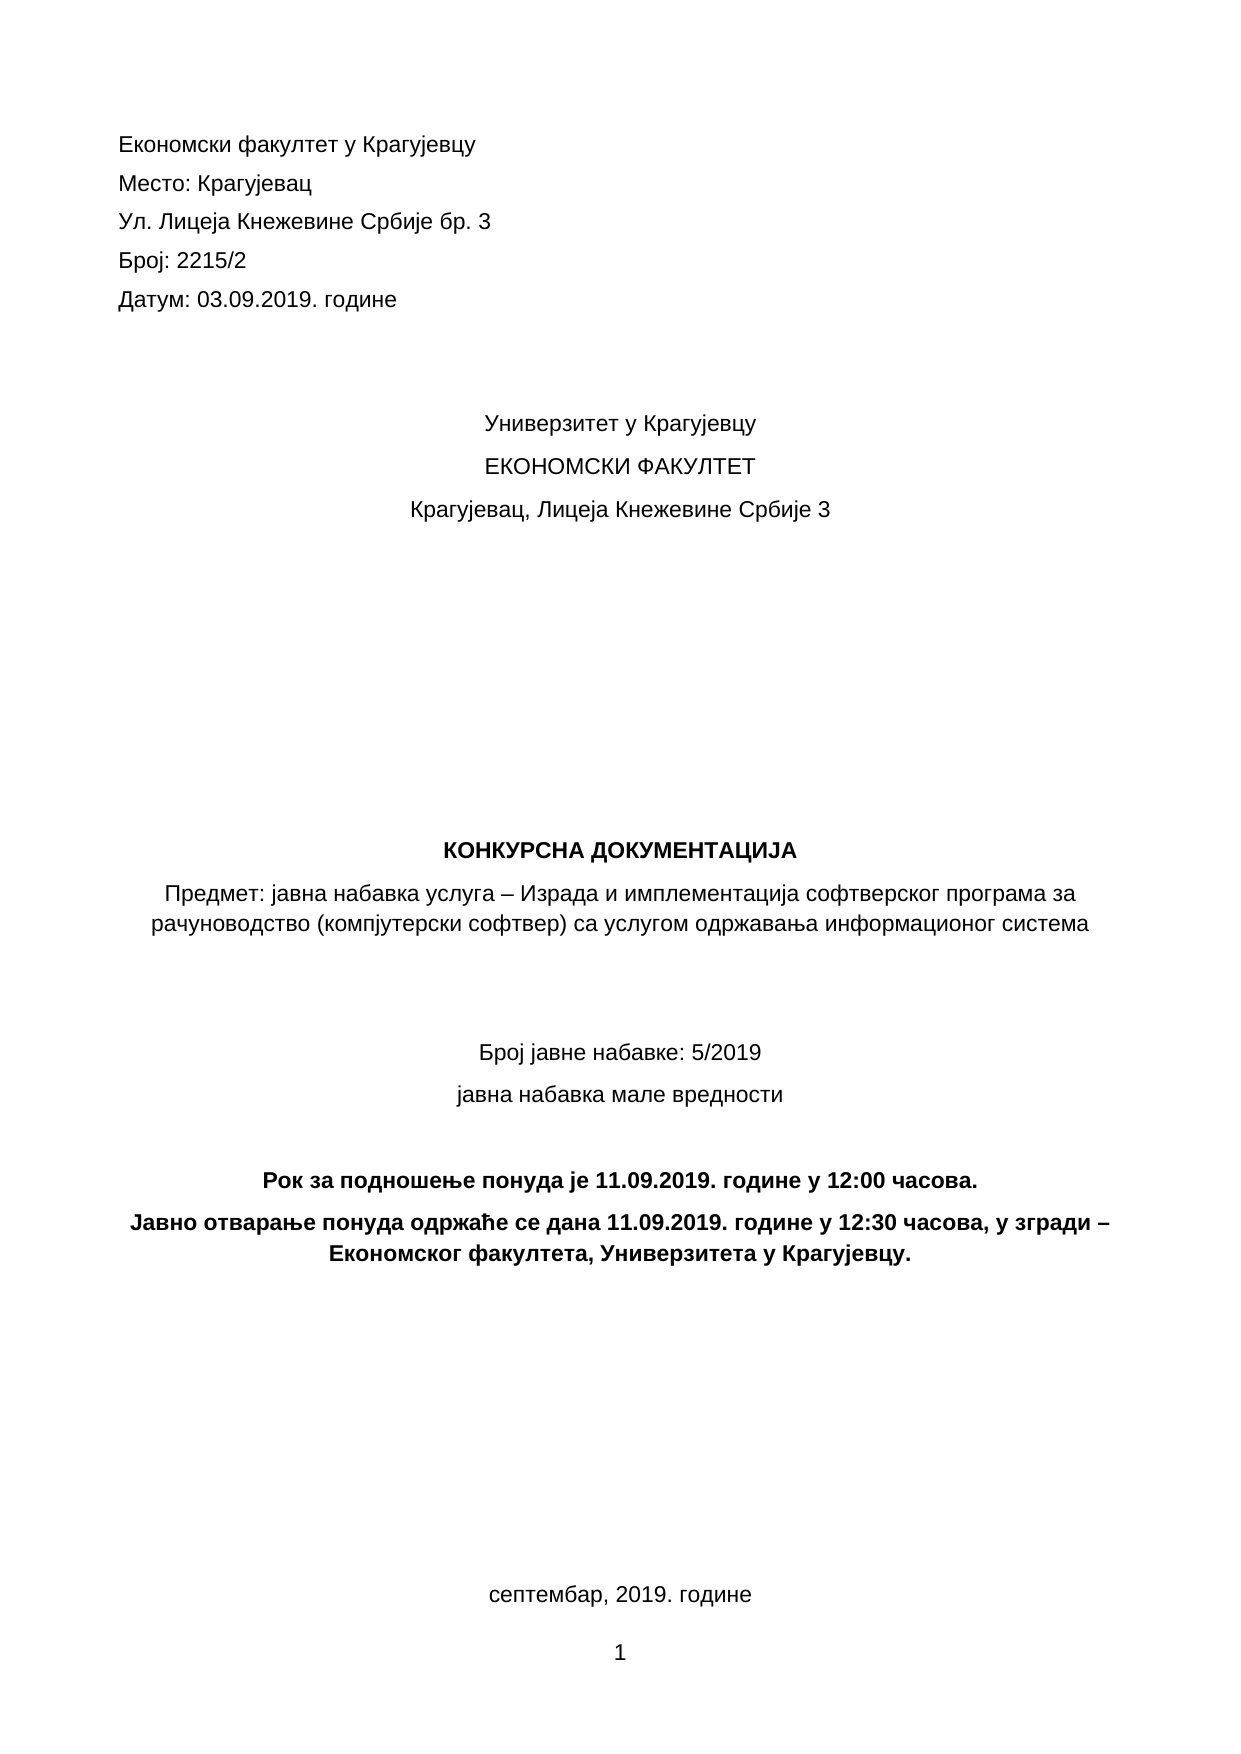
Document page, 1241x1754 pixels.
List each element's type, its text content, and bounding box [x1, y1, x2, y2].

text Ул. Лицеја Кнежевине Србије бр. 3 [118, 208, 1122, 235]
text Место: Крагујевац [118, 169, 1122, 196]
text септембар, 2019. године [118, 1581, 1122, 1607]
text Крагујевац, Лицеја Кнежевине Србије 3 [118, 496, 1122, 522]
text Јавно отварање понуда одржаће се дана 11.09.2019. године у 12:30 часова, у згради – Економског факултета, Универзитета у Крагујевцу. [118, 1209, 1122, 1266]
text Предмет: јавна набавка услуга – Израда и имплементација софтверског програма за рачуноводство (компјутерски софтвер) са услугом одржавања информационог система [118, 880, 1122, 937]
text Датум: 03.09.2019. године [118, 286, 1122, 312]
text КОНКУРСНА ДОКУМЕНТАЦИЈА [118, 837, 1122, 864]
text Универзитет у Крагујевцу [118, 410, 1122, 437]
text ЕКОНОМСКИ ФАКУЛТЕТ [118, 453, 1122, 479]
text Број: 2215/2 [118, 247, 1122, 273]
text Економски факултет у Крагујевцу [118, 131, 1122, 157]
text Рок за подношење понуда је 11.09.2019. године у 12:00 часова. [118, 1167, 1122, 1193]
text Број јавне набавке: 5/2019 [118, 1038, 1122, 1065]
text јавна набавка мале вредности [118, 1081, 1122, 1107]
